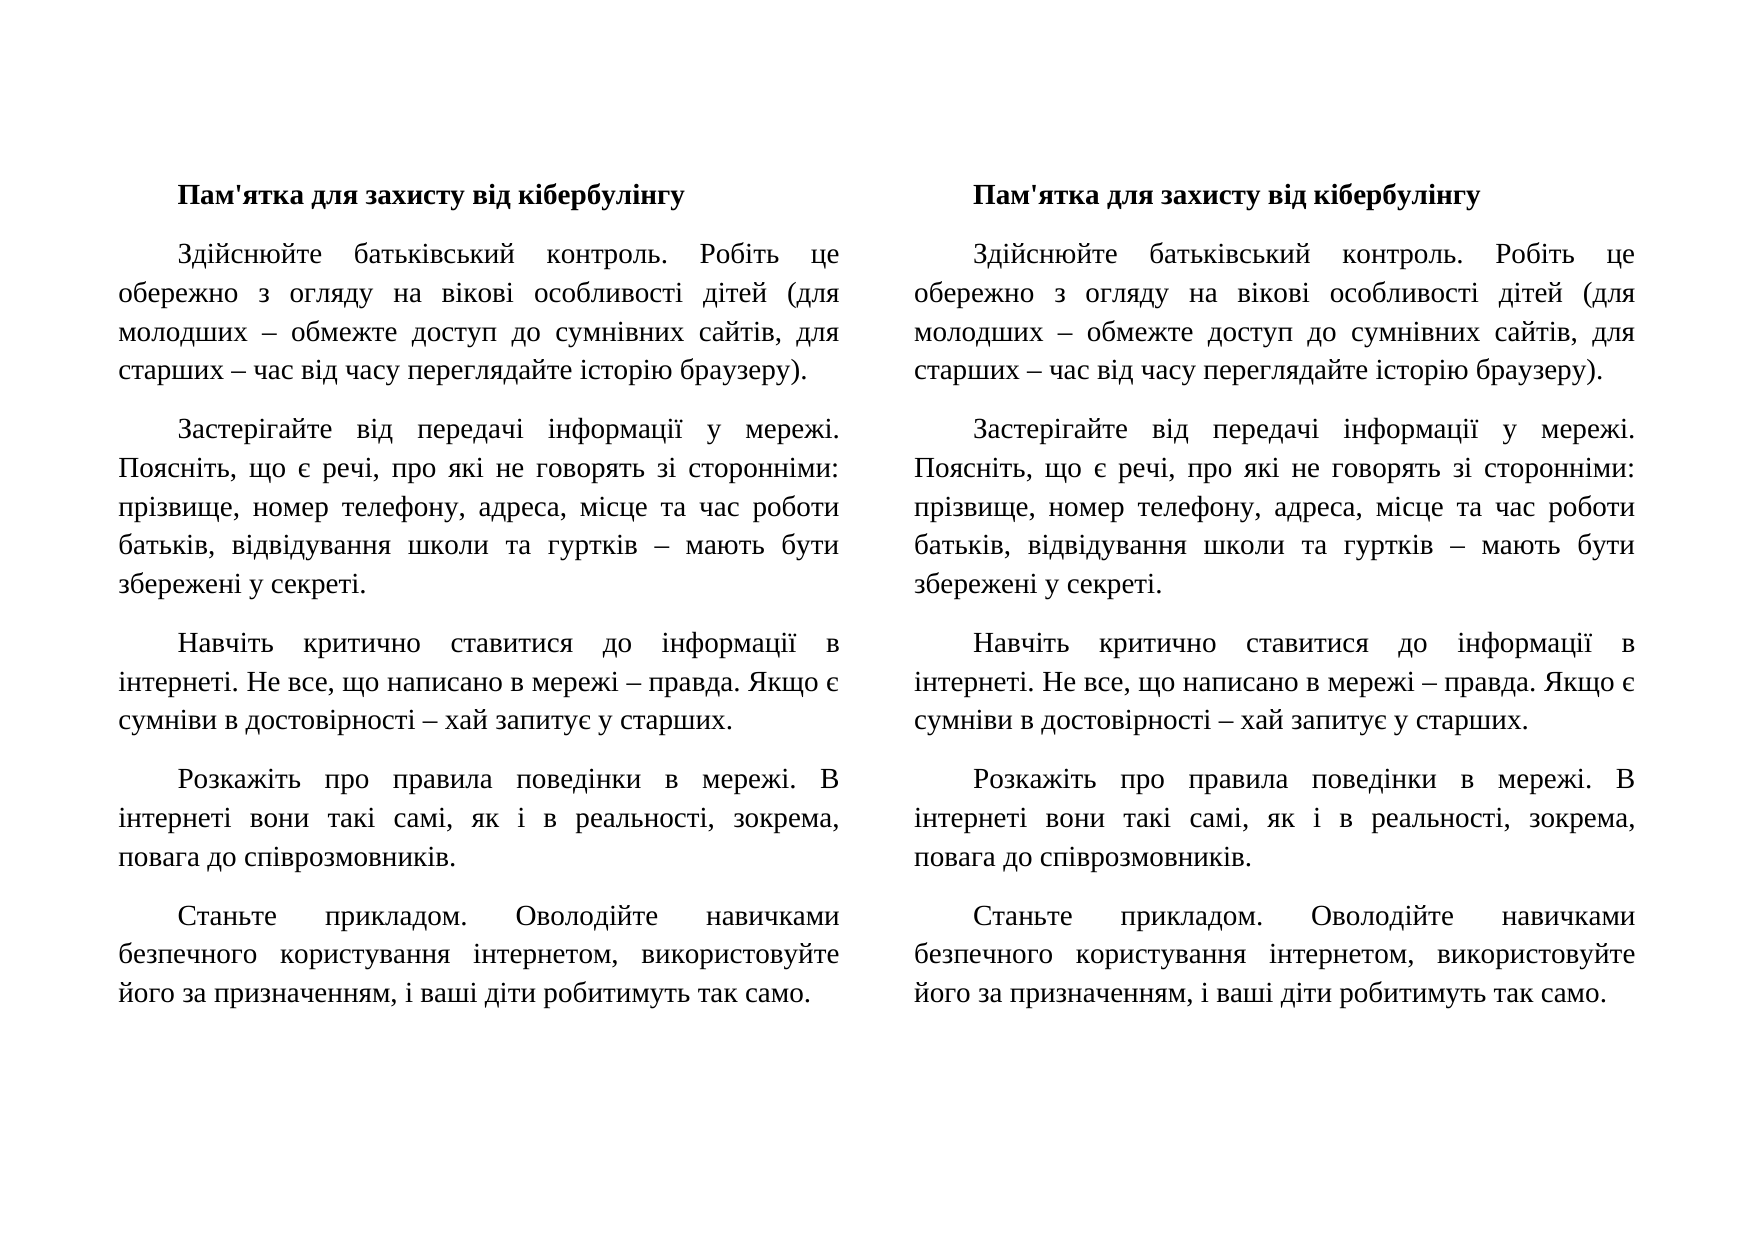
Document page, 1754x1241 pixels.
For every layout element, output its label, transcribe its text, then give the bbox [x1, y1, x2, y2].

text Навчіть критично ставитися до інформації в інтернеті. Не все, що написано в мережі – правда. Якщо є сумніви в достовірності – хай запитує у старших. [914, 625, 1636, 736]
text Розкажіть про правила поведінки в мережі. В інтернеті вони такі самі, як і в реальності, зокрема, повага до співрозмовників. [118, 762, 840, 872]
text Застерігайте від передачі інформації у мережі. Поясніть, що є речі, про які не говорять зі сторонніми: прізвище, номер телефону, адреса, місце та час роботи батьків, відвідування школи та гуртків – мають бути збережені у секреті. [118, 412, 840, 599]
text Станьте прикладом. Оволодійте навичками безпечного користування інтернетом, використовуйте його за призначенням, і ваші діти робитимуть так само. [914, 898, 1636, 1009]
text Пам'ятка для захисту від кібербулінгу [118, 177, 840, 211]
text Розкажіть про правила поведінки в мережі. В інтернеті вони такі самі, як і в реальності, зокрема, повага до співрозмовників. [914, 762, 1636, 872]
text Навчіть критично ставитися до інформації в інтернеті. Не все, що написано в мережі – правда. Якщо є сумніви в достовірності – хай запитує у старших. [118, 625, 840, 736]
text Здійснюйте батьківський контроль. Робіть це обережно з огляду на вікові особливості дітей (для молодших – обмежте доступ до сумнівних сайтів, для старших – час від часу переглядайте історію браузеру). [914, 237, 1636, 386]
text Здійснюйте батьківський контроль. Робіть це обережно з огляду на вікові особливості дітей (для молодших – обмежте доступ до сумнівних сайтів, для старших – час від часу переглядайте історію браузеру). [118, 237, 840, 386]
text Застерігайте від передачі інформації у мережі. Поясніть, що є речі, про які не говорять зі сторонніми: прізвище, номер телефону, адреса, місце та час роботи батьків, відвідування школи та гуртків – мають бути збережені у секреті. [914, 412, 1636, 599]
text Станьте прикладом. Оволодійте навичками безпечного користування інтернетом, використовуйте його за призначенням, і ваші діти робитимуть так само. [118, 898, 840, 1009]
text Пам'ятка для захисту від кібербулінгу [914, 177, 1636, 211]
